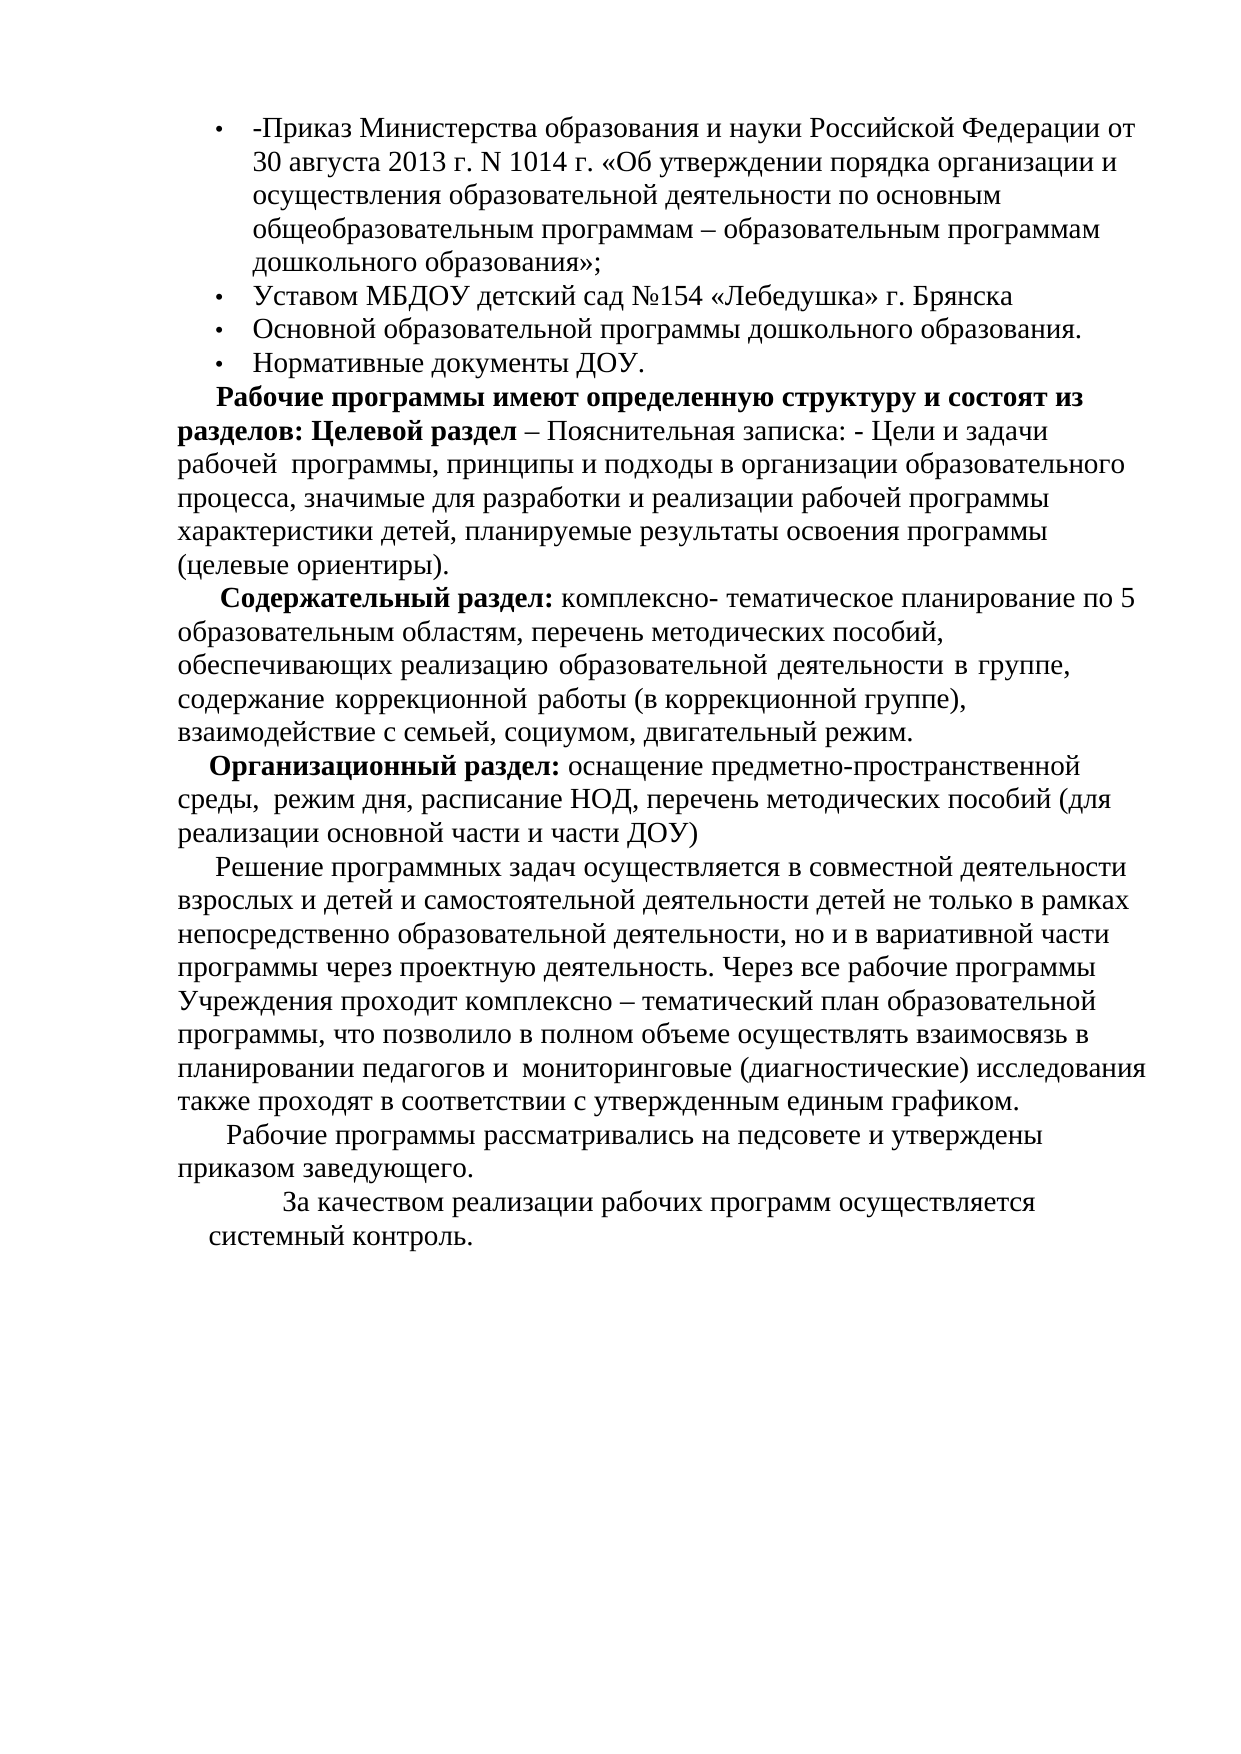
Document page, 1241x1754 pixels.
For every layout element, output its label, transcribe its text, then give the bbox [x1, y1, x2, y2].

list Уставом МБДОУ детский сад №154 «Лебедушка» г. Брянска [214, 278, 1169, 312]
text Решение программных задач осуществляется в совместной деятельности взрослых и детей и самостоятельной деятельности детей не только в рамках непосредственно образовательной деятельности, но и в вариативной части программы через проектную деятельность. Через все рабочие программы Учреждения проходит комплексно – тематический план образовательной программы, что позволило в полном объеме осуществлять взаимосвязь в планировании педагогов и мониторинговые (диагностические) исследования также проходят в соответствии с утвержденным единым графиком. [177, 849, 1158, 1117]
list Основной образовательной программы дошкольного образования. [214, 312, 1169, 345]
text Рабочие программы имеют определенную структуру и состоят из разделов: Целевой раздел – Пояснительная записка: - Цели и задачи рабочей программы, принципы и подходы в организации образовательного процесса, значимые для разработки и реализации рабочей программы характеристики детей, планируемые результаты освоения программы (целевые ориентиры). [177, 379, 1158, 580]
list Нормативные документы ДОУ. [214, 345, 1169, 379]
list -Приказ Министерства образования и науки Российской Федерации от 30 августа 2013 г. N 1014 г. «Об утверждении порядка организации и осуществления образовательной деятельности по основным общеобразовательным программам – образовательным программам дошкольного образования»; [214, 110, 1159, 278]
text За качеством реализации рабочих программ осуществляется системный контроль. [208, 1184, 1152, 1251]
text Содержательный раздел: комплексно- тематическое планирование по 5 образовательным областям, перечень методических пособий, обеспечивающих реализацию образовательной деятельности в группе, содержание коррекционной работы (в коррекционной группе), взаимодействие с семьей, социумом, двигательный режим. [177, 580, 1158, 748]
text Организационный раздел: оснащение предметно-пространственной среды, режим дня, расписание НОД, перечень методических пособий (для реализации основной части и части ДОУ) [177, 748, 1158, 849]
text Рабочие программы рассматривались на педсовете и утверждены приказом заведующего. [177, 1117, 1158, 1184]
